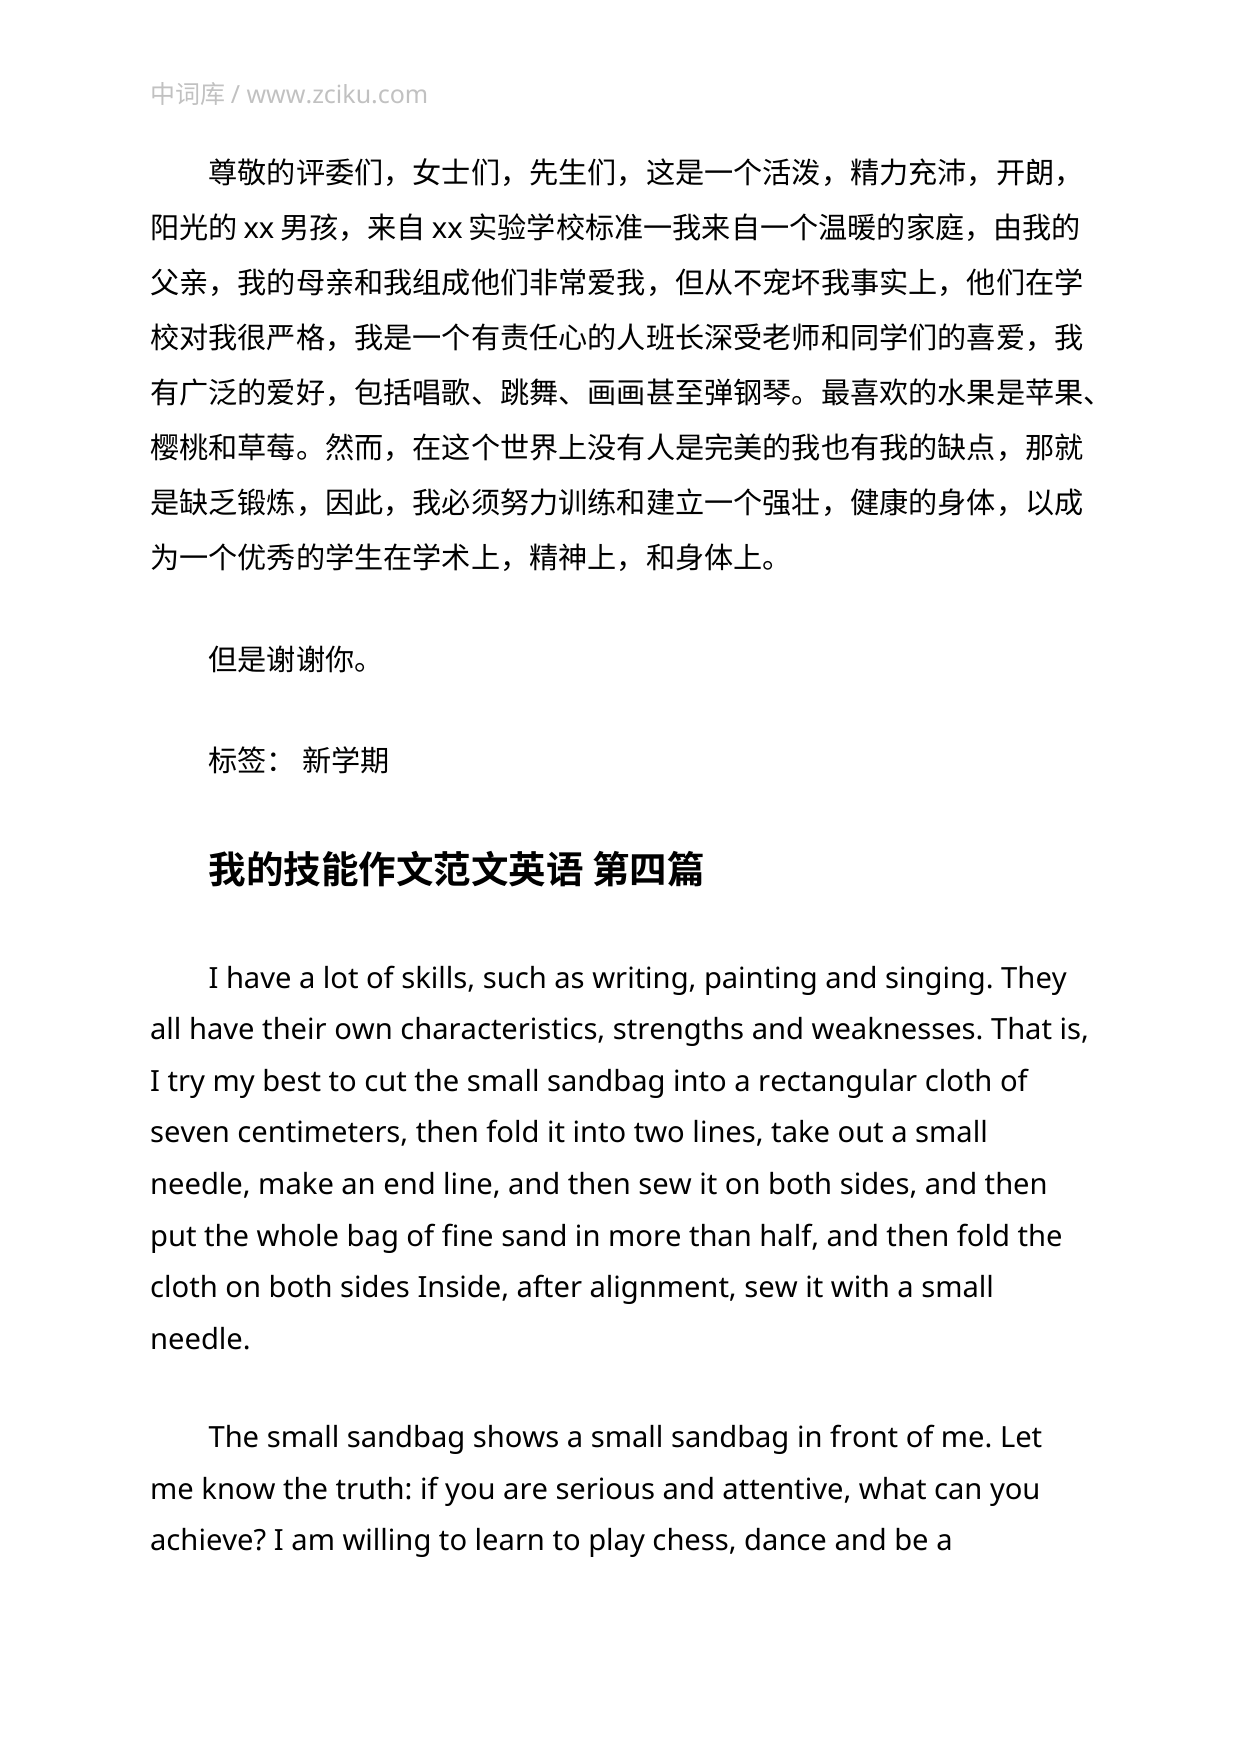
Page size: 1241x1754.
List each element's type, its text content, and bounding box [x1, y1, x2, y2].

text 标签： 新学期 [150, 738, 1090, 780]
text 我的技能作文范文英语 第四篇 [150, 840, 1090, 894]
text I have a lot of skills, such as writing, painting and singing. They all have their own characteristics, strengths and weaknesses. That is, I try my best to cut the small sandbag into a rectangular cloth of seven centimeters, then fold it into two lines, take out a small needle, make an end line, and then sew it on both sides, and then put the whole bag of fine sand in more than half, and then fold the cloth on both sides Inside, after alignment, sew it with a small needle. [150, 957, 1090, 1358]
text 但是谢谢你。 [150, 636, 1090, 678]
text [150, 1416, 1090, 1559]
text 尊敬的评委们，女士们，先生们，这是一个活泼，精力充沛，开朗，阳光的xx男孩，来自xx实验学校标准一我来自一个温暖的家庭，由我的父亲，我的母亲和我组成他们非常爱我，但从不宠坏我事实上，他们在学校对我很严格，我是一个有责任心的人班长深受老师和同学们的喜爱，我有广泛的爱好，包括唱歌、跳舞、画画甚至弹钢琴。最喜欢的水果是苹果、樱桃和草莓。然而，在这个世界上没有人是完美的我也有我的缺点，那就是缺乏锻炼，因此，我必须努力训练和建立一个强壮，健康的身体，以成为一个优秀的学生在学术上，精神上，和身体上。 [150, 150, 1090, 577]
